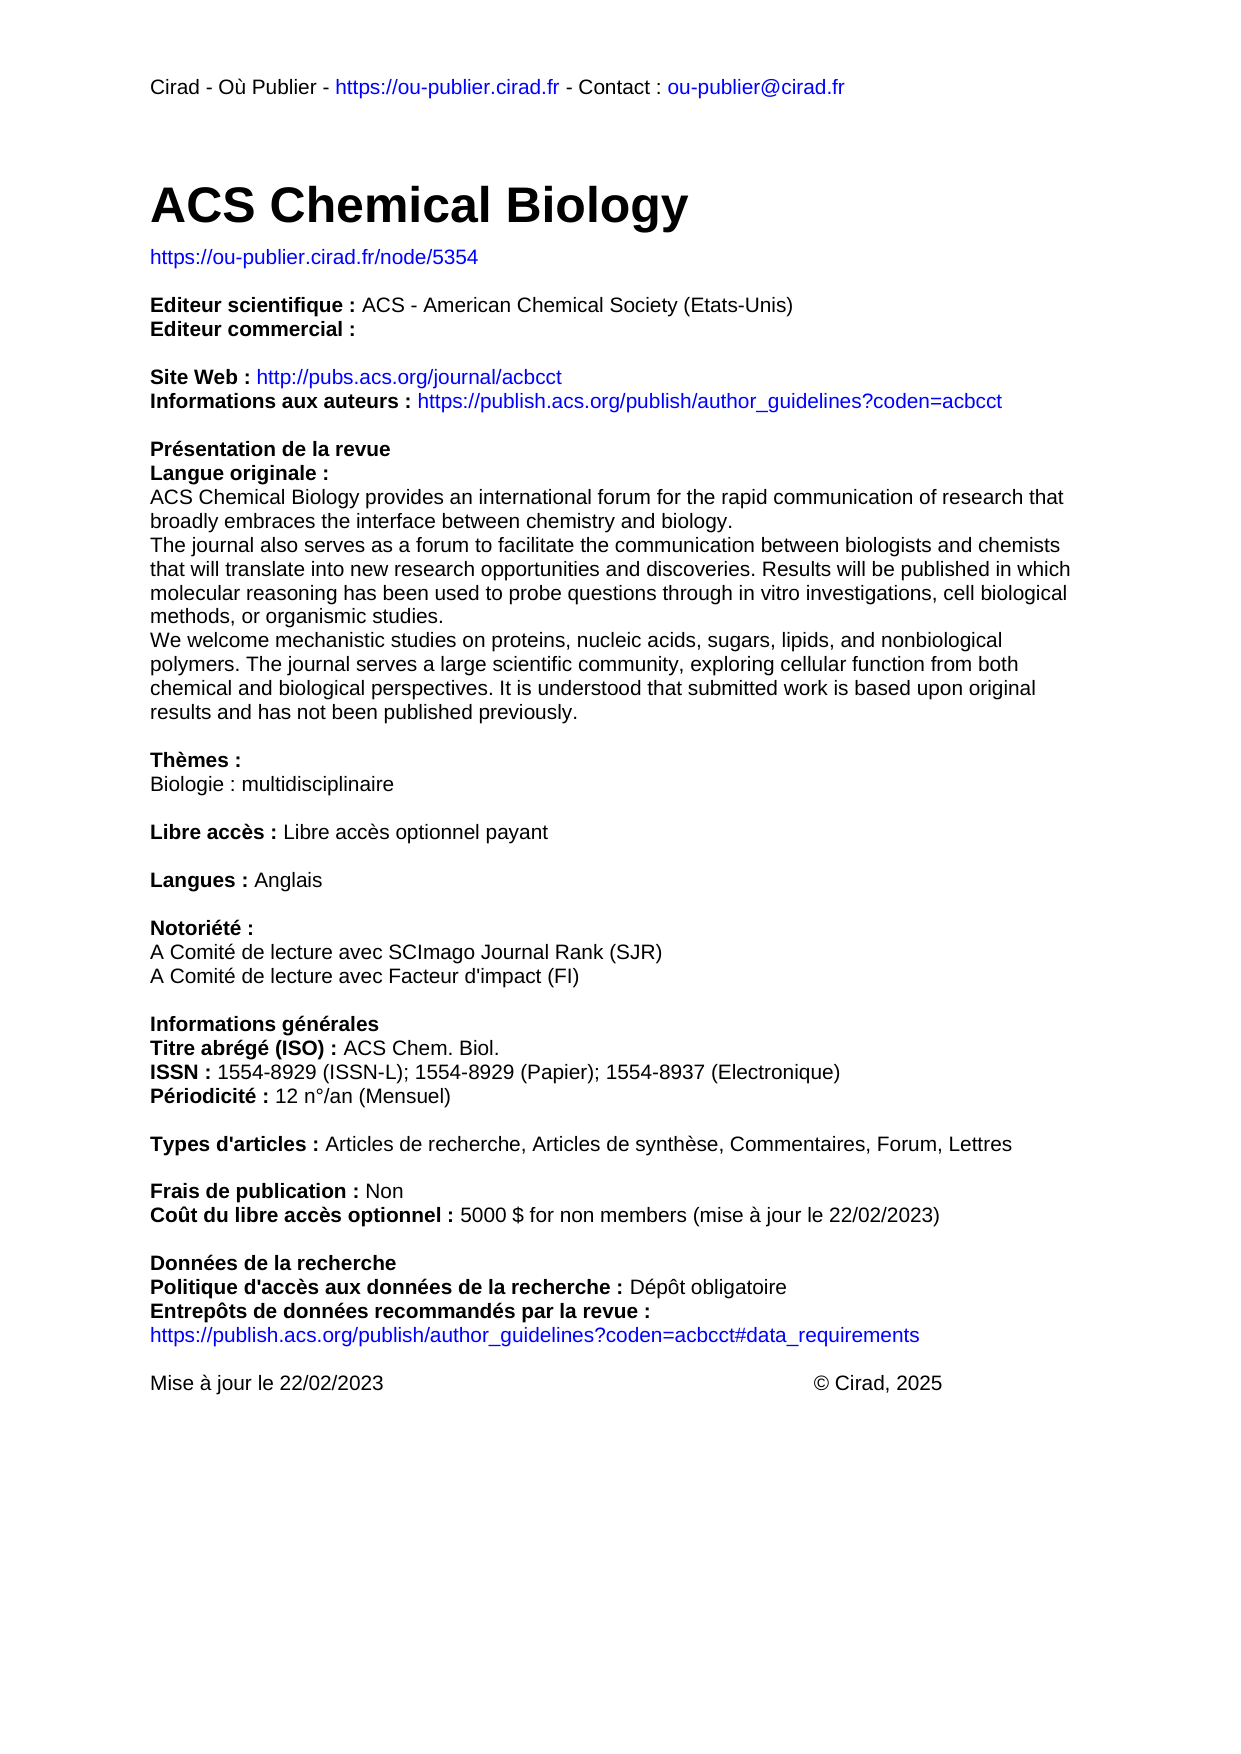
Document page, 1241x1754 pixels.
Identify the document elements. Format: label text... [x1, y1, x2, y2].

text ACS Chemical Biology provides an international forum for the rapid communication of research that broadly embraces the interface between chemistry and biology.The journal also serves as a forum to facilitate the communication between biologists and chemists that will translate into new research opportunities and discoveries. Results will be published in which molecular reasoning has been used to probe questions through in vitro investigations, cell biological methods, or organismic studies.We welcome mechanistic studies on proteins, nucleic acids, sugars, lipids, and nonbiological polymers. The journal serves a large scientific community, exploring cellular function from both chemical and biological perspectives. It is understood that submitted work is based upon original results and has not been published previously. [150, 484, 1090, 724]
text Thèmes : Biologie : multidisciplinaireLibre accès : Libre accès optionnel payantLangues : AnglaisNotoriété : A Comité de lecture avec SCImago Journal Rank (SJR)A Comité de lecture avec Facteur d'impact (FI)Informations généralesTitre abrégé (ISO) : ACS Chem. Biol.ISSN : 1554-8929 (ISSN-L); 1554-8929 (Papier); 1554-8937 (Electronique)Périodicité : 12 n°/an (Mensuel) [150, 748, 1090, 1107]
text https://ou-publier.cirad.fr/node/5354 [150, 245, 1090, 269]
text Types d'articles : Articles de recherche, Articles de synthèse, Commentaires, Forum, LettresFrais de publication : NonCoût du libre accès optionnel : 5000 $ for non members (mise à jour le 22/02/2023)Données de la recherchePolitique d'accès aux données de la recherche : Dépôt obligatoireEntrepôts de données recommandés par la revue : https://publish.acs.org/publish/author_guidelines?coden=acbcct#data_requirementsMise à jour le 22/02/2023 © Cirad, 2025 [150, 1107, 1090, 1395]
subtitle ACS Chemical Biology [150, 175, 1090, 232]
text Editeur scientifique : ACS - American Chemical Society (Etats-Unis)Editeur commercial : Site Web : http://pubs.acs.org/journal/acbcctInformations aux auteurs : https://publish.acs.org/publish/author_guidelines?coden=acbcctPrésentation de la revueLangue originale : [150, 269, 1090, 484]
